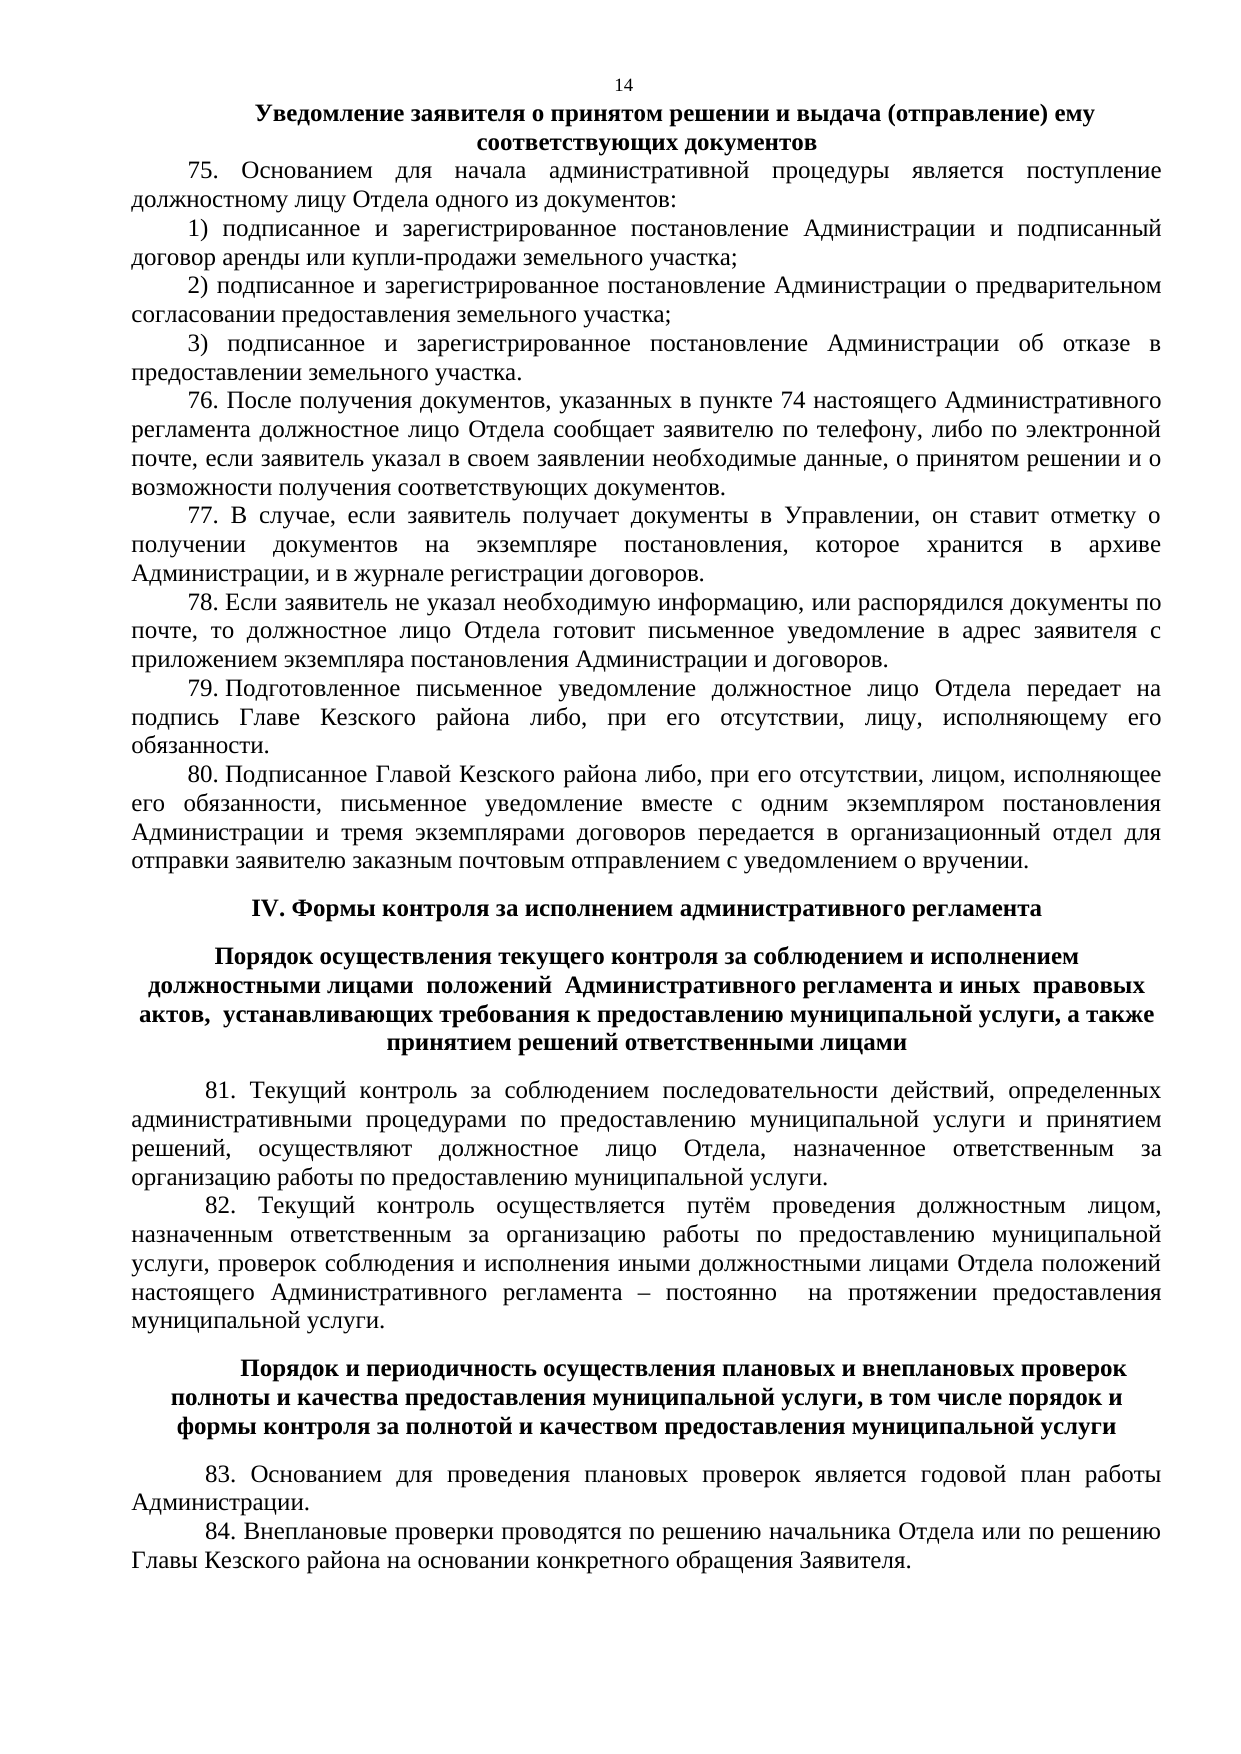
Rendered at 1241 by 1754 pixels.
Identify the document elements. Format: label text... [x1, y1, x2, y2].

text IV. Формы контроля за исполнением административного регламента [131, 893, 1162, 922]
text 2) подписанное и зарегистрированное постановление Администрации о предварительном согласовании предоставления земельного участка; [131, 270, 1162, 328]
subtitle Уведомление заявителя о принятом решении и выдача (отправление) ему соответствующих документов [131, 98, 1162, 155]
text 81. Текущий контроль за соблюдением последовательности действий, определенных административными процедурами по предоставлению муниципальной услуги и принятием решений, осуществляют должностное лицо Отдела, назначенное ответственным за организацию работы по предоставлению муниципальной услуги. [131, 1075, 1162, 1190]
text 1) подписанное и зарегистрированное постановление Администрации и подписанный договор аренды или купли-продажи земельного участка; [131, 213, 1162, 270]
text Порядок осуществления текущего контроля за соблюдением и исполнением должностными лицами положений Административного регламента и иных правовых актов, устанавливающих требования к предоставлению муниципальной услуги, а также принятием решений ответственными лицами [131, 941, 1162, 1056]
text 75. Основанием для начала административной процедуры является поступление должностному лицу Отдела одного из документов: [131, 155, 1162, 213]
text Порядок и периодичность осуществления плановых и внеплановых проверок полноты и качества предоставления муниципальной услуги, в том числе порядок и формы контроля за полнотой и качеством предоставления муниципальной услуги [131, 1353, 1162, 1439]
text 83. Основанием для проведения плановых проверок является годовой план работы Администрации. [131, 1459, 1162, 1516]
text 76. После получения документов, указанных в пункте 74 настоящего Административного регламента должностное лицо Отдела сообщает заявителю по телефону, либо по электронной почте, если заявитель указал в своем заявлении необходимые данные, о принятом решении и о возможности получения соответствующих документов. [131, 385, 1162, 500]
text 77. В случае, если заявитель получает документы в Управлении, он ставит отметку о получении документов на экземпляре постановления, которое хранится в архиве Администрации, и в журнале регистрации договоров. [131, 500, 1162, 587]
text 79. Подготовленное письменное уведомление должностное лицо Отдела передает на подпись Главе Кезского района либо, при его отсутствии, лицу, исполняющему его обязанности. [131, 673, 1162, 759]
text 78. Если заявитель не указал необходимую информацию, или распорядился документы по почте, то должностное лицо Отдела готовит письменное уведомление в адрес заявителя с приложением экземпляра постановления Администрации и договоров. [131, 587, 1162, 673]
text 82. Текущий контроль осуществляется путём проведения должностным лицом, назначенным ответственным за организацию работы по предоставлению муниципальной услуги, проверок соблюдения и исполнения иными должностными лицами Отдела положений настоящего Административного регламента – постоянно на протяжении предоставления муниципальной услуги. [131, 1190, 1162, 1334]
text 84. Внеплановые проверки проводятся по решению начальника Отдела или по решению Главы Кезского района на основании конкретного обращения Заявителя. [131, 1516, 1162, 1574]
text 3) подписанное и зарегистрированное постановление Администрации об отказе в предоставлении земельного участка. [131, 328, 1162, 385]
text 80. Подписанное Главой Кезского района либо, при его отсутствии, лицом, исполняющее его обязанности, письменное уведомление вместе с одним экземпляром постановления Администрации и тремя экземплярами договоров передается в организационный отдел для отправки заявителю заказным почтовым отправлением с уведомлением о вручении. [131, 759, 1162, 874]
